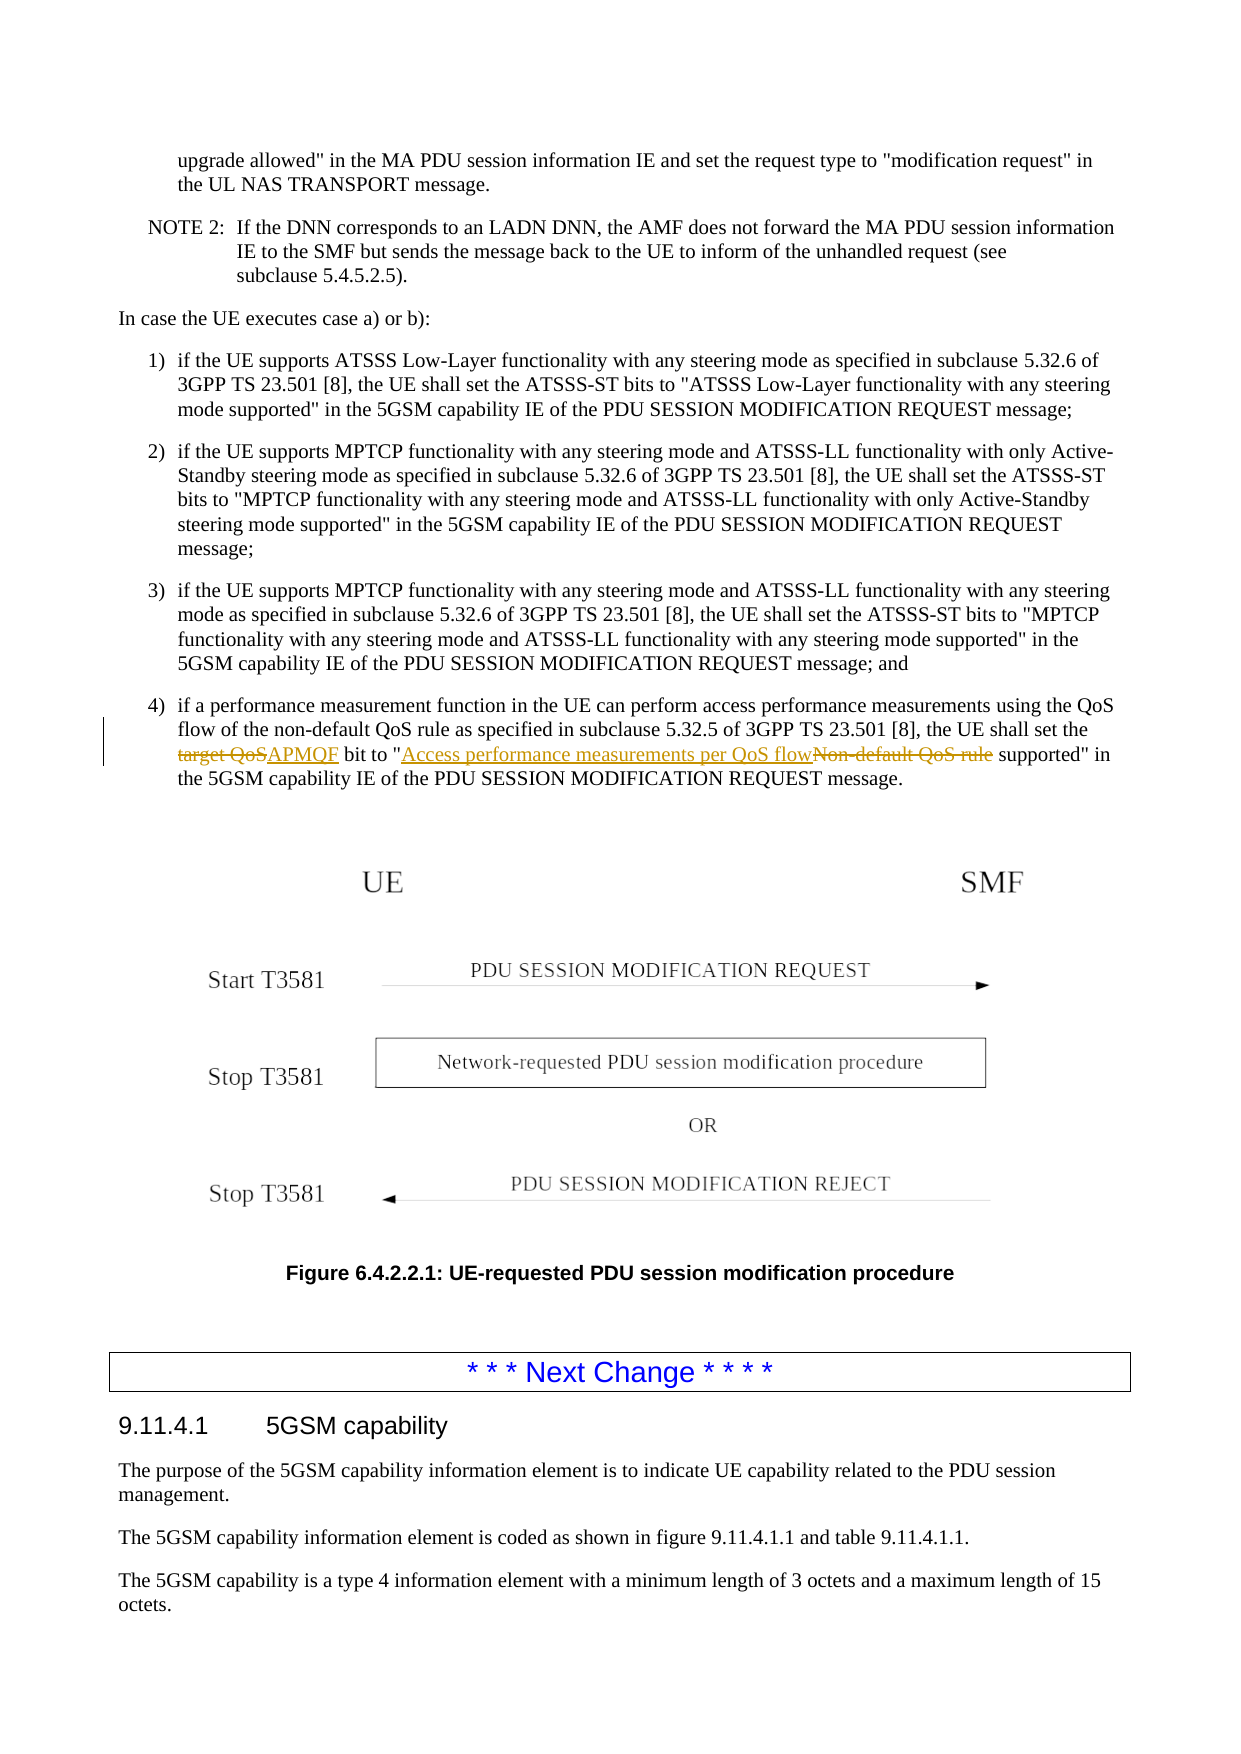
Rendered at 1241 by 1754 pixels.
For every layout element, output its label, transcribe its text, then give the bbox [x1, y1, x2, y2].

text 2) if the UE supports MPTCP functionality with any steering mode and ATSSS-LL functionality with only Active-Standby steering mode as specified in subclause 5.32.6 of 3GPP TS 23.501 [8], the UE shall set the ATSSS-ST bits to "MPTCP functionality with any steering mode and ATSSS-LL functionality with only Active-Standby steering mode supported" in the 5GSM capability IE of the PDU SESSION MODIFICATION REQUEST message; [148, 439, 1122, 559]
text The 5GSM capability is a type 4 information element with a minimum length of 3 octets and a maximum length of 15 octets. [118, 1568, 1122, 1616]
text * * * Next Change * * * * [110, 1353, 1130, 1391]
text In case the UE executes case a) or b): [118, 306, 1122, 329]
text 4) if a performance measurement function in the UE can perform access performance measurements using the QoS flow of the non-default QoS rule as specified in subclause 5.32.5 of 3GPP TS 23.501 [8], the UE shall set the bit to " supported" in the 5GSM capability IE of the PDU SESSION MODIFICATION REQUEST message. [148, 693, 1122, 789]
subtitle 9.11.4.1 5GSM capability [118, 1411, 1122, 1439]
text NOTE 2: If the DNN corresponds to an LADN DNN, the AMF does not forward the MA PDU session information IE to the SMF but sends the message back to the UE to inform of the unhandled request (see subclause 5.4.5.2.5). [148, 214, 1122, 287]
text Figure 6.4.2.2.1: UE-requested PDU session modification procedure [118, 1260, 1122, 1284]
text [148, 148, 1122, 196]
text 3) if the UE supports MPTCP functionality with any steering mode and ATSSS-LL functionality with any steering mode as specified in subclause 5.32.6 of 3GPP TS 23.501 [8], the UE shall set the ATSSS-ST bits to "MPTCP functionality with any steering mode and ATSSS-LL functionality with any steering mode supported" in the 5GSM capability IE of the PDU SESSION MODIFICATION REQUEST message; and [148, 578, 1122, 674]
text 1) if the UE supports ATSSS Low-Layer functionality with any steering mode as specified in subclause 5.32.6 of 3GPP TS 23.501 [8], the UE shall set the ATSSS-ST bits to "ATSSS Low-Layer functionality with any steering mode supported" in the 5GSM capability IE of the PDU SESSION MODIFICATION REQUEST message; [148, 348, 1122, 421]
text The purpose of the 5GSM capability information element is to indicate UE capability related to the PDU session management. [118, 1458, 1122, 1506]
text The 5GSM capability information element is coded as shown in figure 9.11.4.1.1 and table 9.11.4.1.1. [118, 1525, 1122, 1549]
